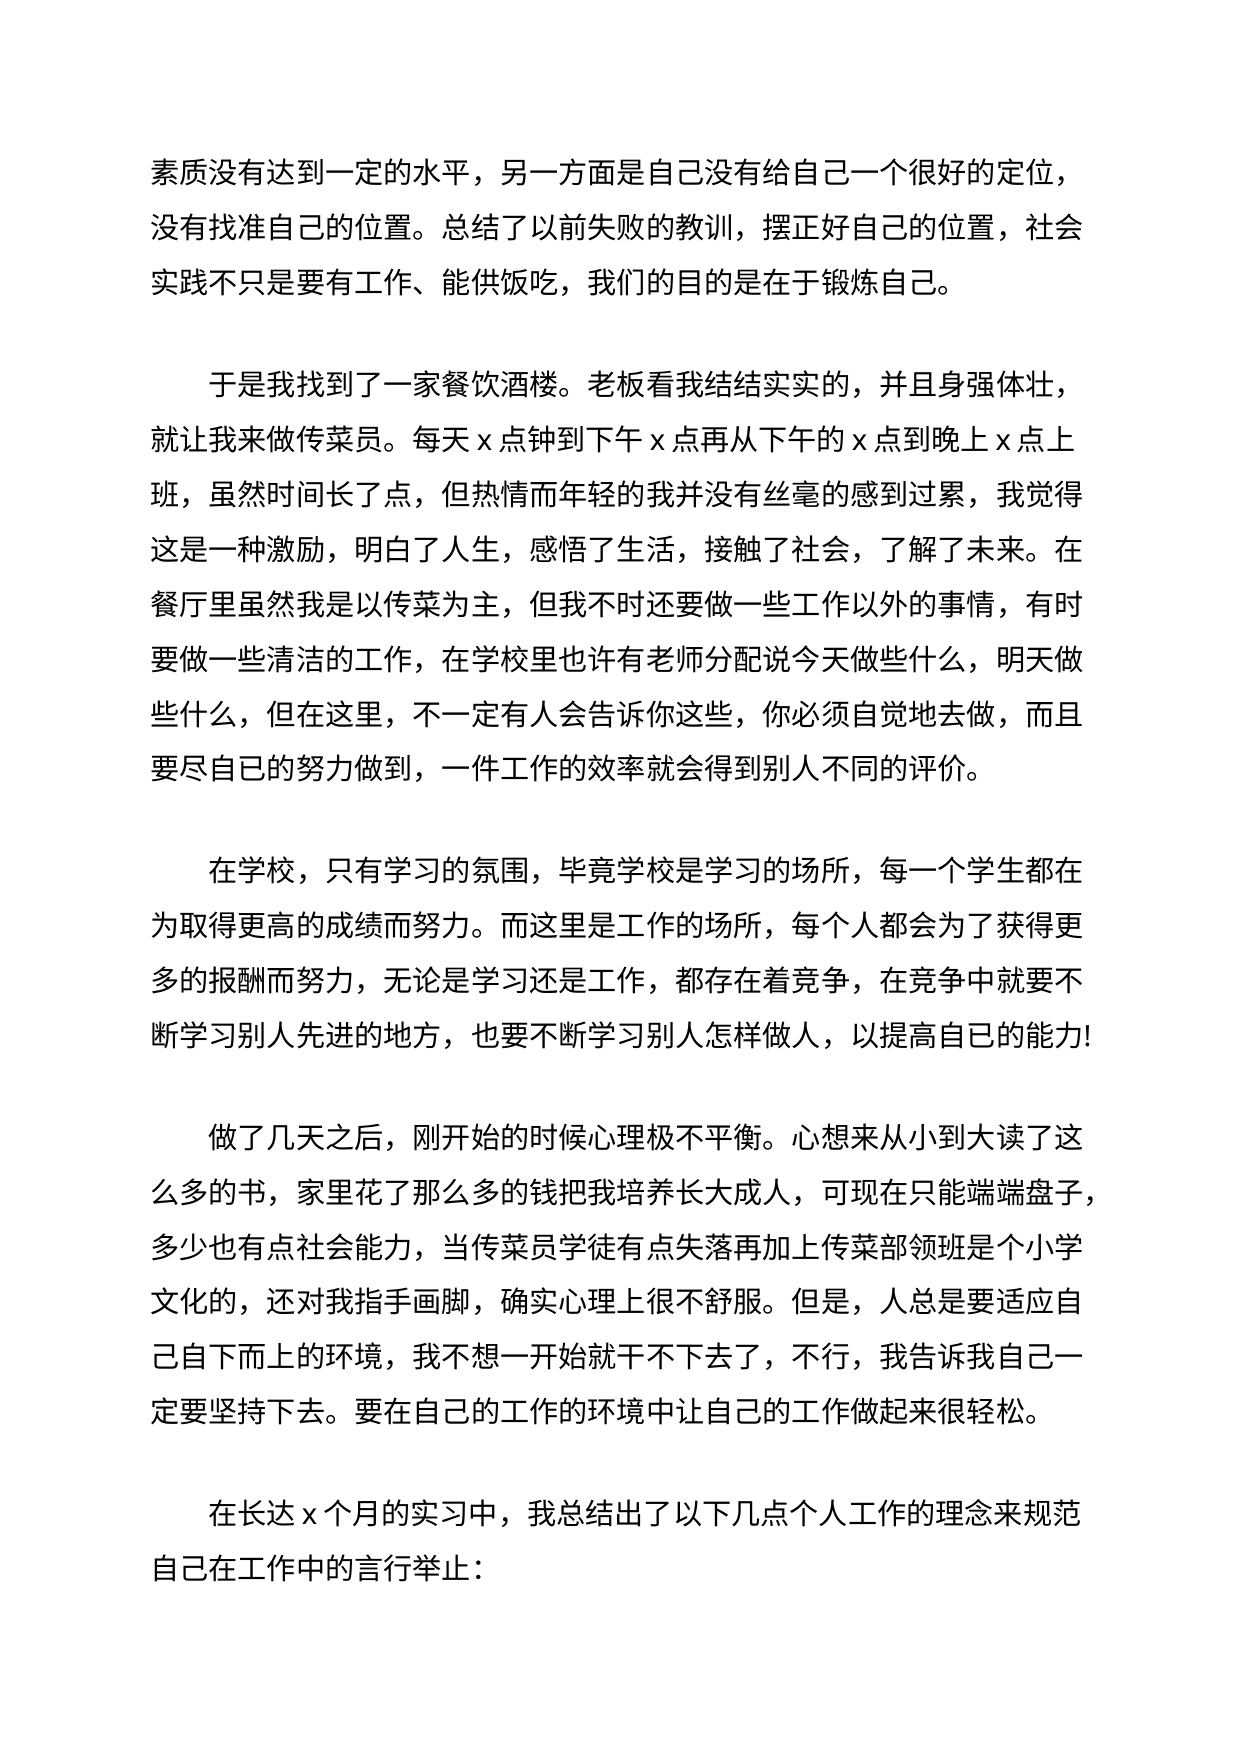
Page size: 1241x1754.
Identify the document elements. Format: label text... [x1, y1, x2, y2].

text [150, 150, 1090, 302]
text 做了几天之后，刚开始的时候心理极不平衡。心想来从小到大读了这么多的书，家里花了那么多的钱把我培养长大成人，可现在只能端端盘子，多少也有点社会能力，当传菜员学徒有点失落再加上传菜部领班是个小学文化的，还对我指手画脚，确实心理上很不舒服。但是，人总是要适应自己自下而上的环境，我不想一开始就干不下去了，不行，我告诉我自己一定要坚持下去。要在自己的工作的环境中让自己的工作做起来很轻松。 [150, 1114, 1090, 1431]
text 于是我找到了一家餐饮酒楼。老板看我结结实实的，并且身强体壮，就让我来做传菜员。每天x点钟到下午x点再从下午的x点到晚上x点上班，虽然时间长了点，但热情而年轻的我并没有丝毫的感到过累，我觉得这是一种激励，明白了人生，感悟了生活，接触了社会，了解了未来。在餐厅里虽然我是以传菜为主，但我不时还要做一些工作以外的事情，有时要做一些清洁的工作，在学校里也许有老师分配说今天做些什么，明天做些什么，但在这里，不一定有人会告诉你这些，你必须自觉地去做，而且要尽自已的努力做到，一件工作的效率就会得到别人不同的评价。 [150, 362, 1090, 788]
text 在长达x个月的实习中，我总结出了以下几点个人工作的理念来规范自己在工作中的言行举止： [150, 1491, 1090, 1588]
text 在学校，只有学习的氛围，毕竟学校是学习的场所，每一个学生都在为取得更高的成绩而努力。而这里是工作的场所，每个人都会为了获得更多的报酬而努力，无论是学习还是工作，都存在着竞争，在竞争中就要不断学习别人先进的地方，也要不断学习别人怎样做人，以提高自已的能力! [150, 848, 1090, 1055]
